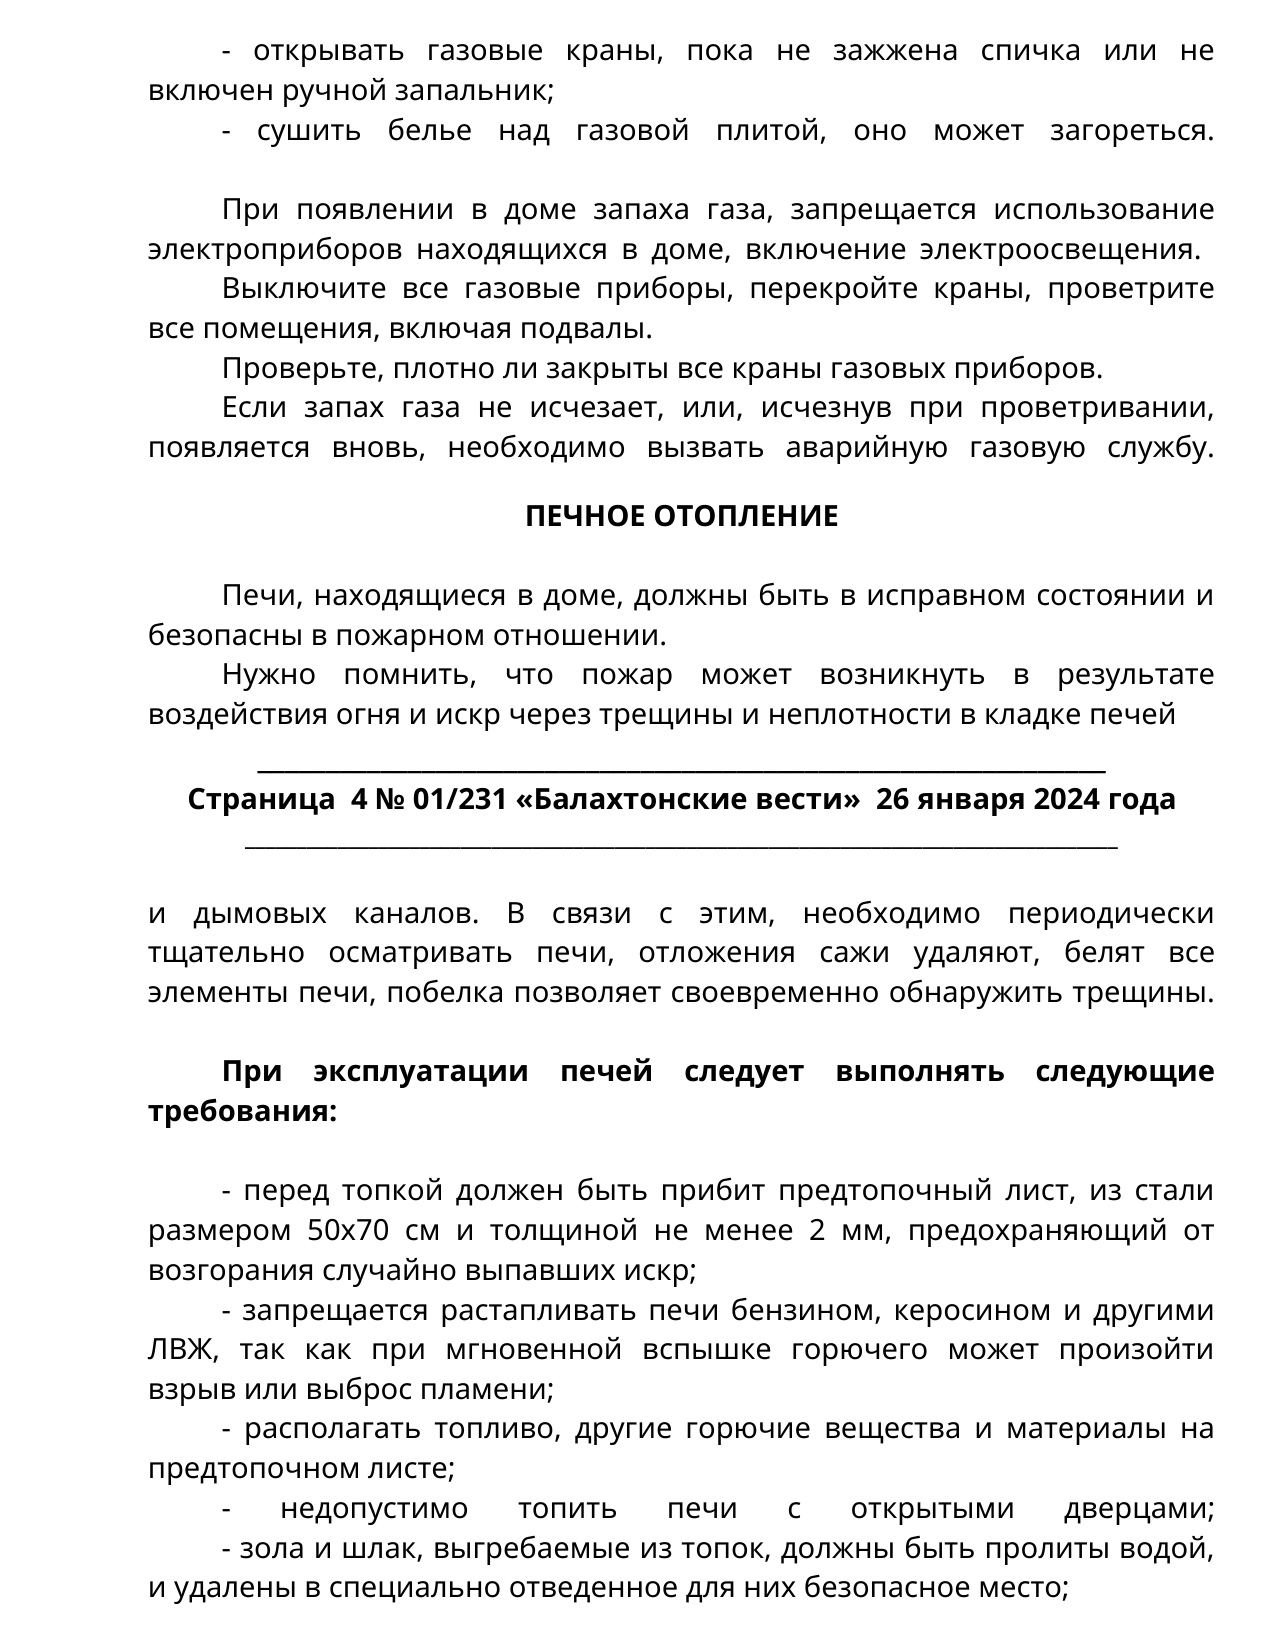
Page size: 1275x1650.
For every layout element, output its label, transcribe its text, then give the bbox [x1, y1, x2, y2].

text - располагать топливо, другие горючие вещества и материалы на предтопочном листе; [148, 1408, 1216, 1487]
text - сушить белье над газовой плитой, оно может загореться. [148, 109, 1216, 188]
text ______________________________________________________________ [148, 733, 1216, 778]
text ПЕЧНОЕ ОТОПЛЕНИЕ [148, 495, 1216, 534]
text и дымовых каналов. В связи с этим, необходимо периодически тщательно осматривать печи, отложения сажи удаляют, белят все элементы печи, побелка позволяет своевременно обнаружить трещины. [148, 892, 1216, 1051]
text Проверьте, плотно ли закрыты все краны газовых приборов. [148, 347, 1216, 387]
text - открывать газовые краны, пока не зажжена спичка или не включен ручной запальник; [148, 29, 1216, 109]
text _____________________________________________________________________________________ [148, 818, 1216, 852]
text Печи, находящиеся в доме, должны быть в исправном состоянии и безопасны в пожарном отношении. [148, 534, 1216, 654]
text При эксплуатации печей следует выполнять следующие требования: [148, 1051, 1216, 1170]
text Если запах газа не исчезает, или, исчезнув при проветривании, появляется вновь, необходимо вызвать аварийную газовую службу. [148, 387, 1216, 495]
text При появлении в доме запаха газа, запрещается использование электроприборов находящихся в доме, включение электроосвещения. Выключите все газовые приборы, перекройте краны, проветрите все помещения, включая подвалы. [148, 188, 1216, 347]
text Страница 4 № 01/231 «Балахтонские вести» 26 января 2024 года [148, 778, 1216, 818]
text - запрещается растапливать печи бензином, керосином и другими ЛВЖ, так как при мгновенной вспышке горючего может произойти взрыв или выброс пламени; [148, 1289, 1216, 1408]
text - недопустимо топить печи с открытыми дверцами; - зола и шлак, выгребаемые из топок, должны быть пролиты водой, и удалены в специально отведенное для них безопасное место; [148, 1487, 1216, 1606]
text Нужно помнить, что пожар может возникнуть в результате воздействия огня и искр через трещины и неплотности в кладке печей [148, 654, 1216, 733]
text - перед топкой должен быть прибит предтопочный лист, из стали размером 50х70 см и толщиной не менее 2 мм, предохраняющий от возгорания случайно выпавших искр; [148, 1170, 1216, 1289]
